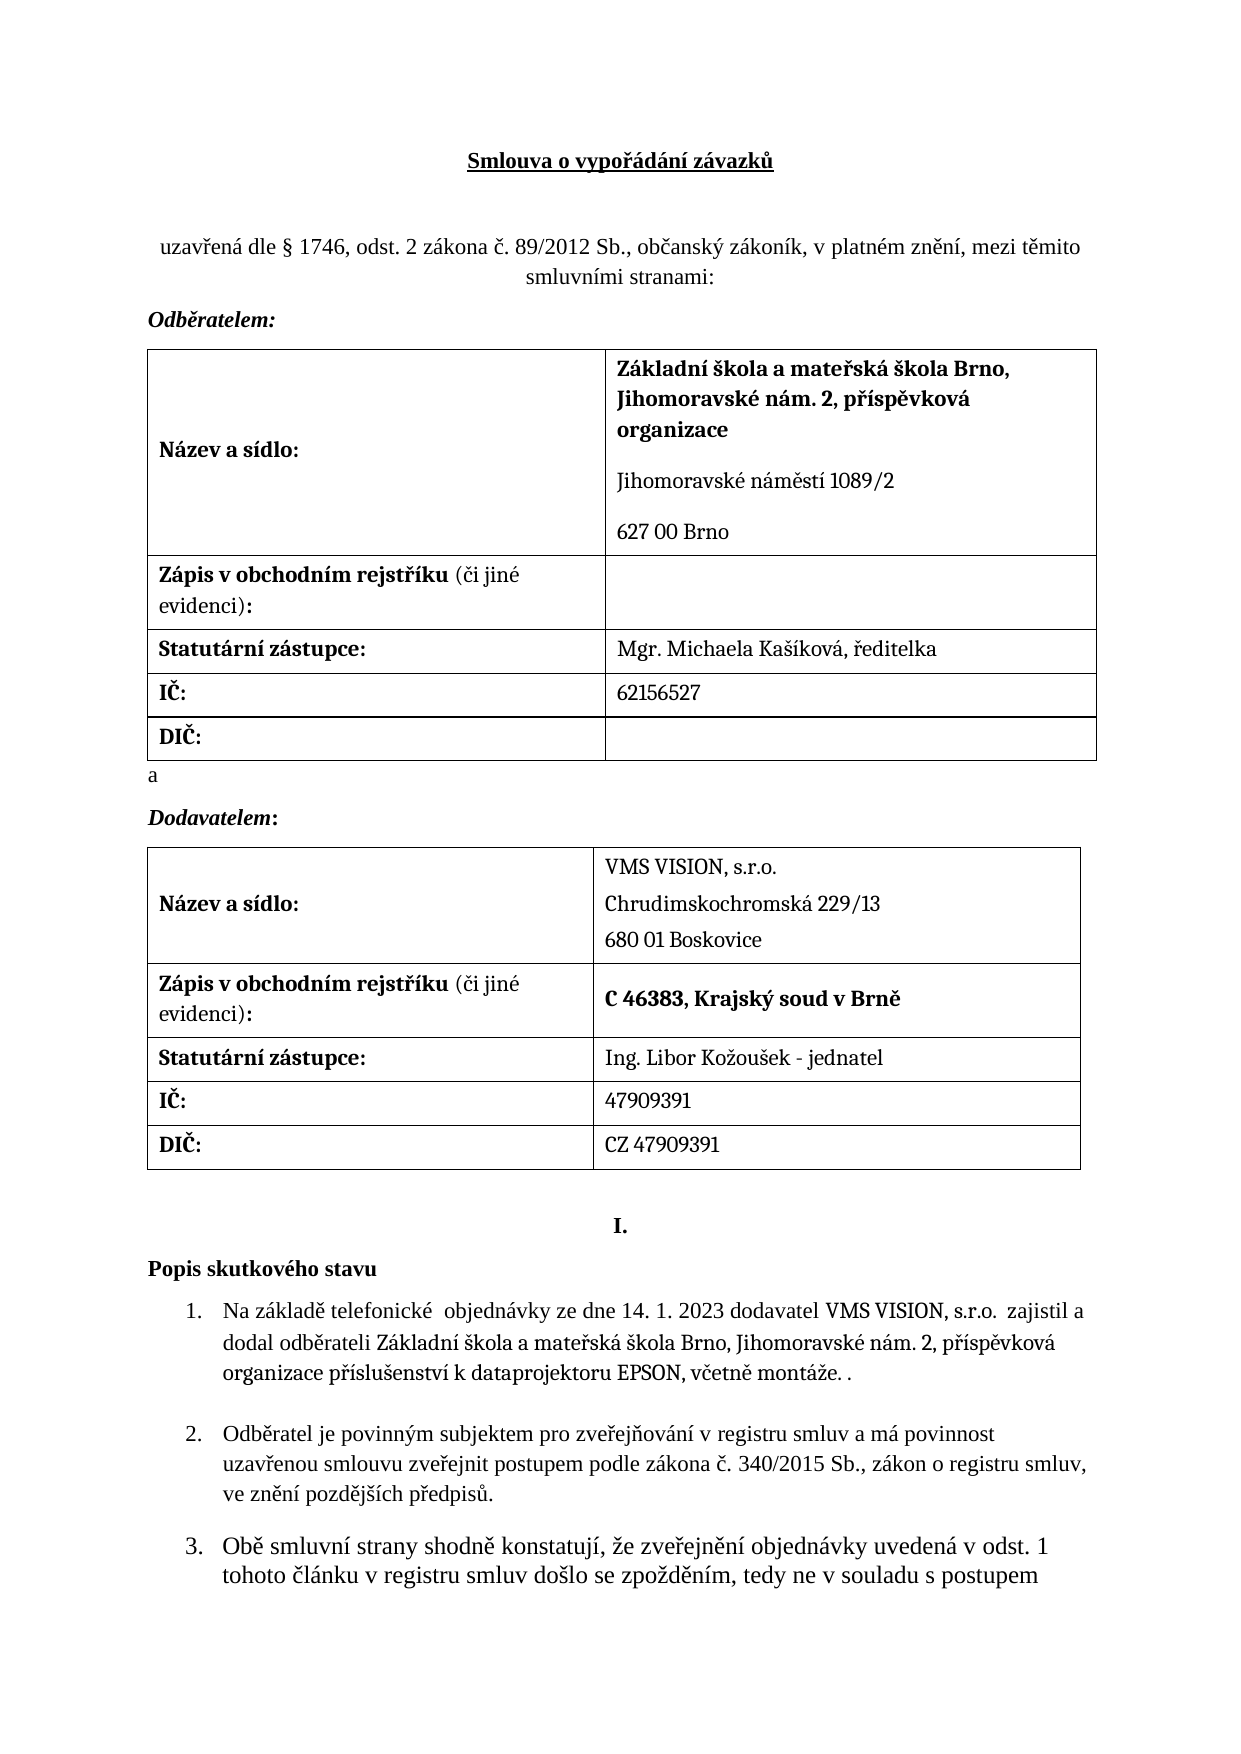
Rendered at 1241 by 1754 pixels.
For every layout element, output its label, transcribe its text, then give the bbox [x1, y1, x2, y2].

text I. [148, 1212, 1093, 1238]
table_cell Mgr. Michaela Kašíková, ředitelka [606, 630, 1096, 673]
list Odběratelem: [148, 306, 1093, 332]
table_cell 47909391 [594, 1082, 1080, 1125]
table_cell IČ: [148, 1082, 593, 1125]
table_cell 62156527 [606, 674, 1096, 716]
table_cell CZ 47909391 [594, 1126, 1080, 1168]
table_cell Statutární zástupce: [148, 630, 605, 673]
table_header Název a sídlo: [148, 848, 593, 963]
table_header Název a sídlo: [148, 350, 605, 555]
table_header VMS VISION, s.r.o. Chrudimskochromská 229/13 680 01 Boskovice [594, 848, 1080, 963]
list a [148, 761, 1093, 787]
text Popis skutkového stavu [148, 1255, 1093, 1281]
title Smlouva o vypořádání závazků [148, 148, 1093, 174]
table_cell [606, 556, 1096, 629]
table_cell Statutární zástupce: [148, 1038, 593, 1081]
table_cell DIČ: [148, 1126, 593, 1168]
table_cell C 46383, Krajský soud v Brně [594, 964, 1080, 1037]
table_cell Ing. Libor Kožoušek - jednatel [594, 1038, 1080, 1081]
list Odběratel je povinným subjektem pro zveřejňování v registru smluv a má povinnost uzavřenou smlouvu zveřejnit postupem podle zákona č. 340/2015 Sb., zákon o registru smluv, ve znění pozdějších předpisů. [185, 1420, 1093, 1507]
text uzavřená dle § 1746, odst. 2 zákona č. 89/2012 Sb., občanský zákoník, v platném znění, mezi těmito smluvními stranami: [148, 233, 1093, 289]
table_cell [606, 718, 1096, 760]
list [185, 1531, 1093, 1589]
table_cell Zápis v obchodním rejstříku (či jiné evidenci): [148, 964, 593, 1037]
list Na základě telefonické objednávky ze dne 14. 1. 2023 dodavatel VMS VISION, s.r.o. zajistil a dodal odběrateli Základní škola a mateřská škola Brno, Jihomoravské nám. 2, příspěvková organizace příslušenství k dataprojektoru EPSON, včetně montáže. . [185, 1298, 1093, 1386]
list Dodavatelem: [148, 804, 1093, 830]
table_cell Zápis v obchodním rejstříku (či jiné evidenci): [148, 556, 605, 629]
table_cell DIČ: [148, 718, 605, 760]
table_header Základní škola a mateřská škola Brno, Jihomoravské nám. 2, příspěvková organizace Jihomoravské náměstí 1089/2 627 00 Brno [606, 350, 1096, 555]
table_cell IČ: [148, 674, 605, 716]
